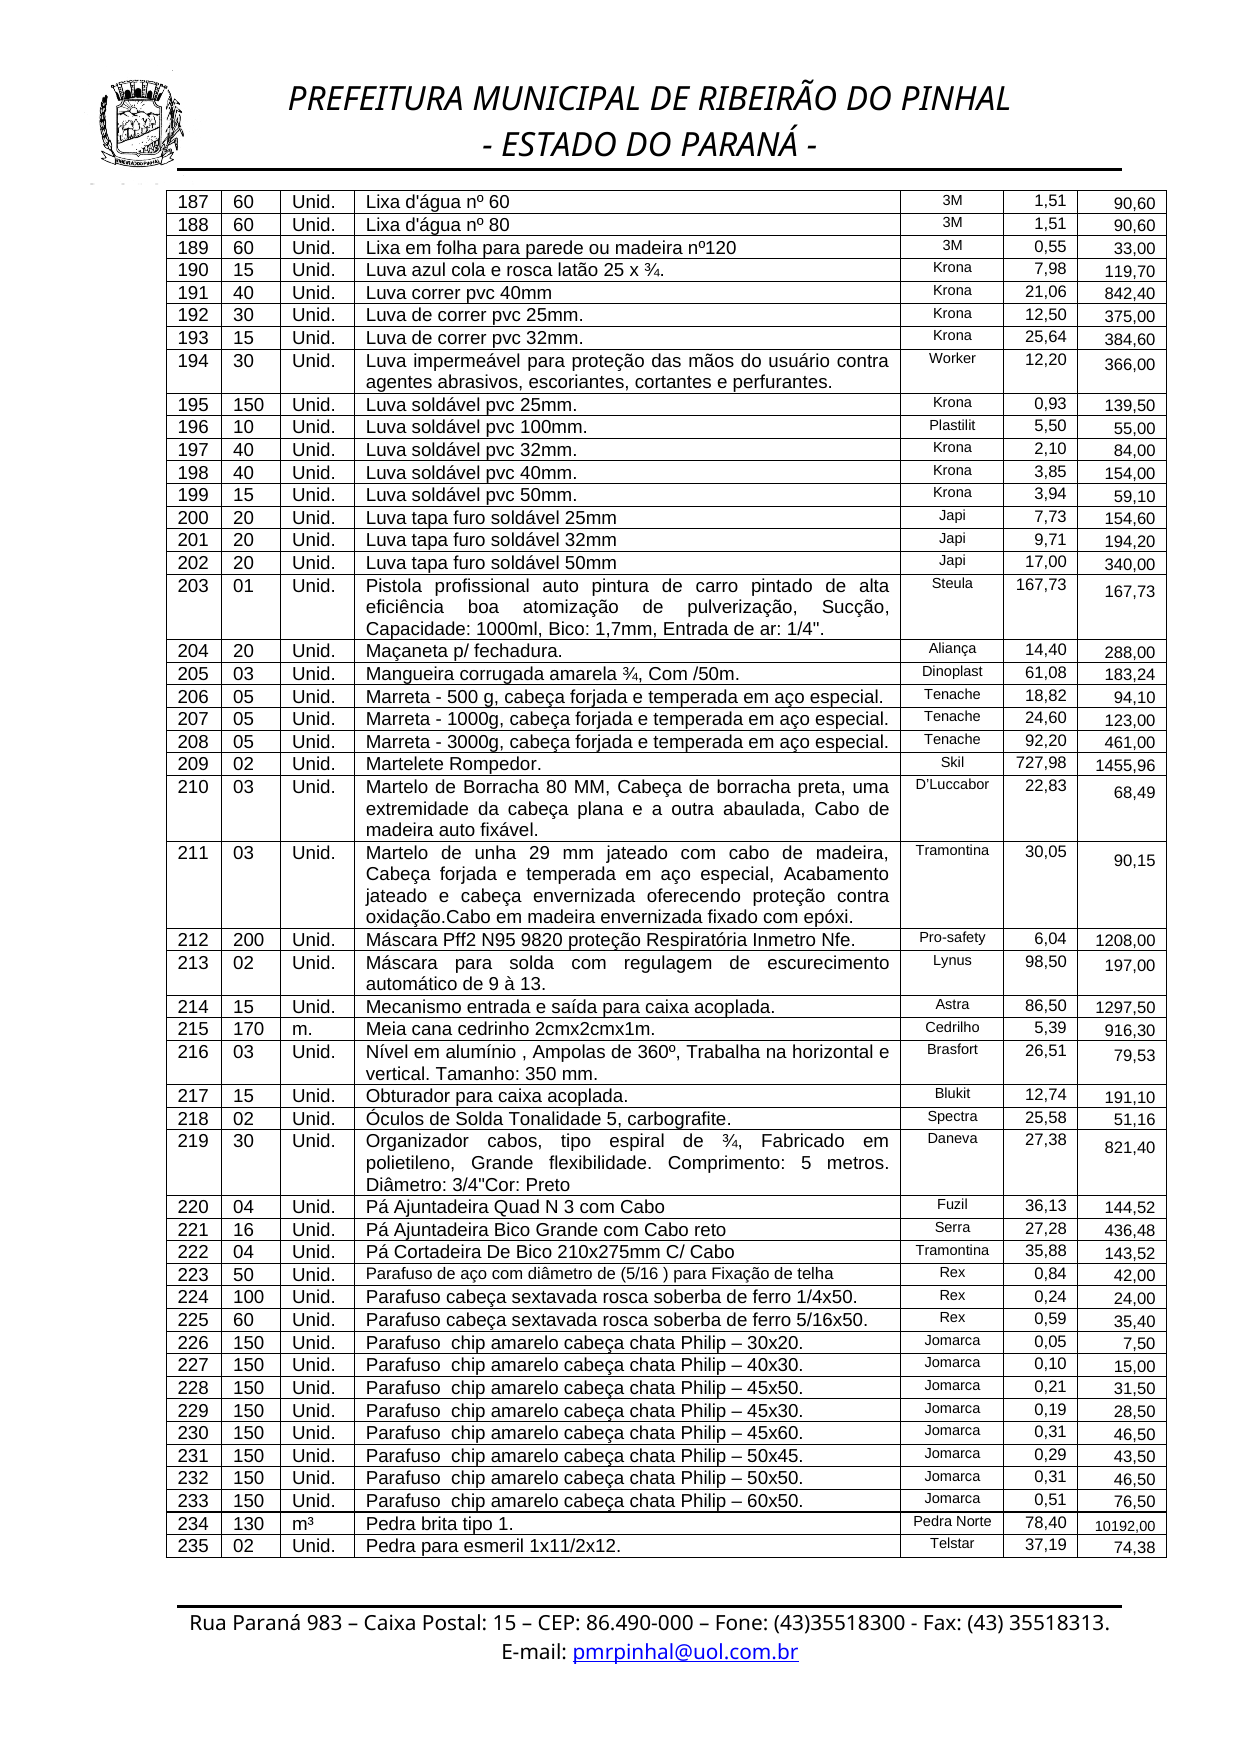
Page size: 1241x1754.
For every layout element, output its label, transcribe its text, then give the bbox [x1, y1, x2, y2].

table_cell 916,30 [1078, 1018, 1166, 1040]
table_cell Unid. [281, 685, 354, 707]
table_cell Jomarca [901, 1467, 1003, 1489]
table_cell Japi [901, 529, 1003, 551]
table_cell Parafuso chip amarelo cabeça chata Philip – 45x50. [355, 1377, 900, 1398]
table_cell 187 [167, 191, 221, 213]
table_cell Unid. [281, 552, 354, 573]
table_cell 12,50 [1004, 304, 1077, 326]
table_cell Brasfort [901, 1041, 1003, 1084]
table_cell Maçaneta p/ fechadura. [355, 640, 900, 662]
table_cell Mangueira corrugada amarela ¾, Com /50m. [355, 663, 900, 684]
table_cell Unid. [281, 929, 354, 950]
table_cell Unid. [281, 259, 354, 281]
table_cell 209 [167, 753, 221, 775]
table_cell 232 [167, 1467, 221, 1489]
table_cell 40 [222, 461, 280, 483]
table_cell Luva tapa furo soldável 25mm [355, 507, 900, 528]
table_cell Rex [901, 1264, 1003, 1285]
table_cell 46,50 [1078, 1467, 1166, 1489]
table_cell 150 [222, 1490, 280, 1511]
table_cell 5,50 [1004, 416, 1077, 438]
table_cell Spectra [901, 1108, 1003, 1129]
table_cell Pá Cortadeira De Bico 210x275mm C/ Cabo [355, 1241, 900, 1263]
table_cell Lixa em folha para parede ou madeira nº120 [355, 236, 900, 258]
table_cell Pedra Norte [901, 1513, 1003, 1534]
table_cell 40 [222, 439, 280, 460]
table_cell 20 [222, 529, 280, 551]
table_cell 235 [167, 1535, 221, 1557]
table_cell 208 [167, 731, 221, 752]
table_cell Meia cana cedrinho 2cmx2cmx1m. [355, 1018, 900, 1040]
table_cell 30 [222, 350, 280, 393]
table_cell 3M [901, 214, 1003, 235]
table_cell 78,40 [1004, 1513, 1077, 1534]
table_cell 27,38 [1004, 1130, 1077, 1195]
table_cell 198 [167, 461, 221, 483]
table_cell 150 [222, 1332, 280, 1353]
table_cell 195 [167, 394, 221, 415]
table_cell Unid. [281, 1354, 354, 1376]
table_cell Parafuso cabeça sextavada rosca soberba de ferro 5/16x50. [355, 1309, 900, 1331]
table_cell Jomarca [901, 1399, 1003, 1421]
table_cell 98,50 [1004, 951, 1077, 994]
table_cell 205 [167, 663, 221, 684]
table_cell 207 [167, 708, 221, 729]
table_cell 201 [167, 529, 221, 551]
table_cell 1297,50 [1078, 996, 1166, 1017]
table_cell 0,55 [1004, 236, 1077, 258]
table_cell 02 [222, 1535, 280, 1557]
table_cell m. [281, 1018, 354, 1040]
table_cell Luva soldável pvc 32mm. [355, 439, 900, 460]
table_cell 340,00 [1078, 552, 1166, 573]
table_cell Parafuso chip amarelo cabeça chata Philip – 40x30. [355, 1354, 900, 1376]
table_cell 0,31 [1004, 1467, 1077, 1489]
table_cell 144,52 [1078, 1196, 1166, 1217]
table_cell Unid. [281, 731, 354, 752]
table_cell 90,60 [1078, 191, 1166, 213]
table_cell 7,98 [1004, 259, 1077, 281]
table_cell Unid. [281, 753, 354, 775]
table_cell Unid. [281, 439, 354, 460]
picture [83, 65, 202, 185]
table_cell 150 [222, 1354, 280, 1376]
table_cell Martelo de unha 29 mm jateado com cabo de madeira, Cabeça forjada e temperada em aço especial, Acabamento jateado e cabeça envernizada oferecendo proteção contra oxidação.Cabo em madeira envernizada fixado com epóxi. [355, 842, 900, 928]
table_cell Rex [901, 1286, 1003, 1308]
table_cell Unid. [281, 304, 354, 326]
table_cell Luva soldável pvc 100mm. [355, 416, 900, 438]
table_cell Aliança [901, 640, 1003, 662]
table_cell 03 [222, 842, 280, 928]
table_cell 123,00 [1078, 708, 1166, 729]
table_cell Unid. [281, 484, 354, 506]
table_cell 15,00 [1078, 1354, 1166, 1376]
table_cell 203 [167, 575, 221, 639]
table_cell Skil [901, 753, 1003, 775]
table_cell Pá Ajuntadeira Bico Grande com Cabo reto [355, 1219, 900, 1240]
table_cell Unid. [281, 236, 354, 258]
table_cell Unid. [281, 1399, 354, 1421]
table_cell Daneva [901, 1130, 1003, 1195]
table_cell 60 [222, 1309, 280, 1331]
table_cell Astra [901, 996, 1003, 1017]
table_cell 0,84 [1004, 1264, 1077, 1285]
table_cell Obturador para caixa acoplada. [355, 1085, 900, 1107]
table_cell Steula [901, 575, 1003, 639]
table_cell 1,51 [1004, 214, 1077, 235]
table_cell 150 [222, 1445, 280, 1466]
table_cell 0,31 [1004, 1422, 1077, 1443]
table_cell 90,60 [1078, 214, 1166, 235]
table_cell 31,50 [1078, 1377, 1166, 1398]
table_cell Telstar [901, 1535, 1003, 1557]
table_cell 30,05 [1004, 842, 1077, 928]
table_cell Luva impermeável para proteção das mãos do usuário contra agentes abrasivos, escoriantes, cortantes e perfurantes. [355, 350, 900, 393]
table_cell 05 [222, 708, 280, 729]
table_cell Unid. [281, 1535, 354, 1557]
table_cell 79,53 [1078, 1041, 1166, 1084]
table_cell 51,16 [1078, 1108, 1166, 1129]
table_cell 229 [167, 1399, 221, 1421]
table_cell 190 [167, 259, 221, 281]
table_cell 03 [222, 663, 280, 684]
table_cell Marreta - 1000g, cabeça forjada e temperada em aço especial. [355, 708, 900, 729]
table_cell 36,13 [1004, 1196, 1077, 1217]
table_cell Jomarca [901, 1422, 1003, 1443]
table_cell 04 [222, 1196, 280, 1217]
table_cell 74,38 [1078, 1535, 1166, 1557]
table_cell 9,71 [1004, 529, 1077, 551]
table_cell 436,48 [1078, 1219, 1166, 1240]
table_cell Unid. [281, 529, 354, 551]
table_cell 7,50 [1078, 1332, 1166, 1353]
table_cell 28,50 [1078, 1399, 1166, 1421]
table_cell D’Luccabor [901, 776, 1003, 841]
table_cell 100 [222, 1286, 280, 1308]
table_cell Luva azul cola e rosca latão 25 x ¾. [355, 259, 900, 281]
table_cell 02 [222, 951, 280, 994]
table_cell 197,00 [1078, 951, 1166, 994]
table_cell Parafuso chip amarelo cabeça chata Philip – 30x20. [355, 1332, 900, 1353]
table_cell Blukit [901, 1085, 1003, 1107]
table_cell Fuzil [901, 1196, 1003, 1217]
table_cell Pro-safety [901, 929, 1003, 950]
table_cell 15 [222, 1085, 280, 1107]
table_cell 150 [222, 394, 280, 415]
table_cell 43,50 [1078, 1445, 1166, 1466]
table_cell 206 [167, 685, 221, 707]
table_cell Krona [901, 394, 1003, 415]
table_cell 0,05 [1004, 1332, 1077, 1353]
table_cell Plastilit [901, 416, 1003, 438]
table_cell 26,51 [1004, 1041, 1077, 1084]
table_cell Unid. [281, 191, 354, 213]
table_cell 1,51 [1004, 191, 1077, 213]
table_cell 288,00 [1078, 640, 1166, 662]
table_cell 35,40 [1078, 1309, 1166, 1331]
table_cell 0,24 [1004, 1286, 1077, 1308]
table_cell 221 [167, 1219, 221, 1240]
table_cell 384,60 [1078, 327, 1166, 348]
table_cell 92,20 [1004, 731, 1077, 752]
table_cell 30 [222, 1130, 280, 1195]
table_cell 199 [167, 484, 221, 506]
table_cell 15 [222, 327, 280, 348]
table_cell Luva de correr pvc 32mm. [355, 327, 900, 348]
table_cell Unid. [281, 776, 354, 841]
table_cell 375,00 [1078, 304, 1166, 326]
table_cell 223 [167, 1264, 221, 1285]
table_cell 20 [222, 552, 280, 573]
table_cell Pedra para esmeril 1x11/2x12. [355, 1535, 900, 1557]
table_cell 3,85 [1004, 461, 1077, 483]
table_cell 119,70 [1078, 259, 1166, 281]
table_cell Unid. [281, 1490, 354, 1511]
table_cell Unid. [281, 996, 354, 1017]
table_cell 227 [167, 1354, 221, 1376]
table_cell 42,00 [1078, 1264, 1166, 1285]
table_cell 12,20 [1004, 350, 1077, 393]
table_cell Pedra brita tipo 1. [355, 1513, 900, 1534]
table_cell 03 [222, 1041, 280, 1084]
table_cell Unid. [281, 1467, 354, 1489]
table_cell 188 [167, 214, 221, 235]
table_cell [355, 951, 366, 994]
table_cell 84,00 [1078, 439, 1166, 460]
table_cell Unid. [281, 1196, 354, 1217]
table_cell Unid. [281, 214, 354, 235]
table_cell 94,10 [1078, 685, 1166, 707]
table_cell Martelo de Borracha 80 MM, Cabeça de borracha preta, uma extremidade da cabeça plana e a outra abaulada, Cabo de madeira auto fixável. [355, 776, 900, 841]
table_cell 25,64 [1004, 327, 1077, 348]
table_cell 154,00 [1078, 461, 1166, 483]
table_cell 20 [222, 640, 280, 662]
table_cell 228 [167, 1377, 221, 1398]
table_cell 196 [167, 416, 221, 438]
table_cell Tenache [901, 708, 1003, 729]
table_cell 230 [167, 1422, 221, 1443]
table_cell 192 [167, 304, 221, 326]
table_cell Lixa d'água nº 80 [355, 214, 900, 235]
table_cell Luva tapa furo soldável 50mm [355, 552, 900, 573]
table_cell 05 [222, 685, 280, 707]
table_cell Unid. [281, 1219, 354, 1240]
table_cell 194 [167, 350, 221, 393]
table_cell Luva soldável pvc 25mm. [355, 394, 900, 415]
table_cell Máscara para solda com regulagem de escurecimento automático de 9 à 13. [546, 951, 900, 994]
table_cell Serra [901, 1219, 1003, 1240]
table_cell Unid. [281, 1286, 354, 1308]
table_cell 461,00 [1078, 731, 1166, 752]
table_cell Parafuso chip amarelo cabeça chata Philip – 50x45. [355, 1445, 900, 1466]
table_cell 366,00 [1078, 350, 1166, 393]
table_cell Jomarca [901, 1377, 1003, 1398]
table_cell 61,08 [1004, 663, 1077, 684]
table_cell Parafuso chip amarelo cabeça chata Philip – 45x30. [355, 1399, 900, 1421]
table_cell 204 [167, 640, 221, 662]
table_cell Jomarca [901, 1354, 1003, 1376]
table_cell 220 [167, 1196, 221, 1217]
table_cell 30 [222, 304, 280, 326]
table_cell 0,51 [1004, 1490, 1077, 1511]
table_cell Unid. [281, 1332, 354, 1353]
table_cell 15 [222, 259, 280, 281]
table_cell 0,21 [1004, 1377, 1077, 1398]
table_cell 842,40 [1078, 282, 1166, 303]
table_cell 194,20 [1078, 529, 1166, 551]
table_cell Parafuso chip amarelo cabeça chata Philip – 50x50. [355, 1467, 900, 1489]
table_cell 33,00 [1078, 236, 1166, 258]
table_cell 50 [222, 1264, 280, 1285]
table_cell 1455,96 [1078, 753, 1166, 775]
table_cell Luva tapa furo soldável 32mm [355, 529, 900, 551]
table_cell 233 [167, 1490, 221, 1511]
table_cell Unid. [281, 327, 354, 348]
table_cell 191 [167, 282, 221, 303]
table_cell 219 [167, 1130, 221, 1195]
table_cell Luva correr pvc 40mm [355, 282, 900, 303]
table_cell 191,10 [1078, 1085, 1166, 1107]
table_cell Parafuso cabeça sextavada rosca soberba de ferro 1/4x50. [355, 1286, 900, 1308]
table_cell Unid. [281, 1309, 354, 1331]
table_cell Unid. [281, 416, 354, 438]
table_cell 5,39 [1004, 1018, 1077, 1040]
table_cell 14,40 [1004, 640, 1077, 662]
table_cell 213 [167, 951, 221, 994]
table_cell 170 [222, 1018, 280, 1040]
table_cell 46,50 [1078, 1422, 1166, 1443]
table_cell Tramontina [901, 1241, 1003, 1263]
table_cell 154,60 [1078, 507, 1166, 528]
table_cell 20 [222, 507, 280, 528]
table_cell Tenache [901, 731, 1003, 752]
table_cell 25,58 [1004, 1108, 1077, 1129]
table_cell Pá Ajuntadeira Quad N 3 com Cabo [355, 1196, 900, 1217]
table_cell Unid. [281, 708, 354, 729]
table_cell 150 [222, 1467, 280, 1489]
table_cell Unid. [281, 1130, 354, 1195]
table_cell 3,94 [1004, 484, 1077, 506]
table_cell Unid. [281, 1445, 354, 1466]
table_cell Krona [901, 327, 1003, 348]
table_cell Unid. [281, 350, 354, 393]
table_cell 05 [222, 731, 280, 752]
table_cell 202 [167, 552, 221, 573]
table_cell Unid. [281, 282, 354, 303]
table_cell Unid. [281, 461, 354, 483]
table_cell 15 [222, 484, 280, 506]
table_cell Tramontina [901, 842, 1003, 928]
table_cell Unid. [281, 507, 354, 528]
table_cell 0,29 [1004, 1445, 1077, 1466]
table_cell 86,50 [1004, 996, 1077, 1017]
table_cell 02 [222, 753, 280, 775]
table_cell Unid. [281, 1422, 354, 1443]
table_cell Tenache [901, 685, 1003, 707]
table_cell Rex [901, 1309, 1003, 1331]
table_cell Jomarca [901, 1490, 1003, 1511]
table_cell Krona [901, 259, 1003, 281]
table_cell Óculos de Solda Tonalidade 5, carbografite. [355, 1108, 900, 1129]
table_cell 139,50 [1078, 394, 1166, 415]
table_cell 01 [222, 575, 280, 639]
table_cell 35,88 [1004, 1241, 1077, 1263]
table_cell 821,40 [1078, 1130, 1166, 1195]
table_cell 55,00 [1078, 416, 1166, 438]
table_cell Unid. [281, 1377, 354, 1398]
table_cell 02 [222, 1108, 280, 1129]
table_cell Unid. [281, 1085, 354, 1107]
table_cell m³ [281, 1513, 354, 1534]
table_cell 2,10 [1004, 439, 1077, 460]
table_cell 68,49 [1078, 776, 1166, 841]
table_cell 150 [222, 1422, 280, 1443]
table_cell 215 [167, 1018, 221, 1040]
table_cell 37,19 [1004, 1535, 1077, 1557]
table_cell Dinoplast [901, 663, 1003, 684]
table_cell 200 [167, 507, 221, 528]
table_cell Máscara Pff2 N95 9820 proteção Respiratória Inmetro Nfe. [355, 929, 900, 950]
table_cell 24,00 [1078, 1286, 1166, 1308]
table_cell 150 [222, 1399, 280, 1421]
table_cell 727,98 [1004, 753, 1077, 775]
table_cell Unid. [281, 1108, 354, 1129]
table_cell 0,10 [1004, 1354, 1077, 1376]
table_cell Pistola profissional auto pintura de carro pintado de alta eficiência boa atomização de pulverização, Sucção, Capacidade: 1000ml, Bico: 1,7mm, Entrada de ar: 1/4". [355, 575, 900, 639]
table_cell 225 [167, 1309, 221, 1331]
table_cell 0,19 [1004, 1399, 1077, 1421]
table_cell Worker [901, 350, 1003, 393]
table_cell 130 [222, 1513, 280, 1534]
table_cell Unid. [281, 640, 354, 662]
table_cell Unid. [281, 1041, 354, 1084]
table_cell Jomarca [901, 1445, 1003, 1466]
table_cell Parafuso de aço com diâmetro de (5/16 ) para Fixação de telha [355, 1264, 900, 1285]
table_cell 231 [167, 1445, 221, 1466]
table_cell Krona [901, 484, 1003, 506]
table_cell 3M [901, 236, 1003, 258]
table_cell Krona [901, 304, 1003, 326]
table_cell 189 [167, 236, 221, 258]
table_cell 10 [222, 416, 280, 438]
table_cell Unid. [281, 663, 354, 684]
table_cell 7,73 [1004, 507, 1077, 528]
table_cell 211 [167, 842, 221, 928]
table_cell 226 [167, 1332, 221, 1353]
table_cell 143,52 [1078, 1241, 1166, 1263]
table_cell 210 [167, 776, 221, 841]
table_cell 167,73 [1078, 575, 1166, 639]
table_cell 167,73 [1004, 575, 1077, 639]
table_cell Lynus [901, 951, 1003, 994]
table_cell Unid. [281, 1264, 354, 1285]
table_cell 224 [167, 1286, 221, 1308]
table_cell 12,74 [1004, 1085, 1077, 1107]
table_cell Unid. [281, 1241, 354, 1263]
table_cell 03 [222, 776, 280, 841]
table_cell 183,24 [1078, 663, 1166, 684]
table_cell Lixa d'água nº 60 [355, 191, 900, 213]
table_cell 193 [167, 327, 221, 348]
table_cell 17,00 [1004, 552, 1077, 573]
table_cell 0,93 [1004, 394, 1077, 415]
table_cell 217 [167, 1085, 221, 1107]
table_cell 10192,00 [1078, 1513, 1166, 1534]
table_cell 40 [222, 282, 280, 303]
table_cell 60 [222, 214, 280, 235]
table_cell Mecanismo entrada e saída para caixa acoplada. [355, 996, 900, 1017]
table_cell Krona [901, 461, 1003, 483]
table_cell 60 [222, 191, 280, 213]
table_cell Marreta - 3000g, cabeça forjada e temperada em aço especial. [355, 731, 900, 752]
table_cell 22,83 [1004, 776, 1077, 841]
table_cell Krona [901, 282, 1003, 303]
table_cell Parafuso chip amarelo cabeça chata Philip – 45x60. [355, 1422, 900, 1443]
table_cell 218 [167, 1108, 221, 1129]
table_cell 16 [222, 1219, 280, 1240]
table_cell 200 [222, 929, 280, 950]
table_cell Luva de correr pvc 25mm. [355, 304, 900, 326]
table_cell 1208,00 [1078, 929, 1166, 950]
table_cell Unid. [281, 842, 354, 928]
table_cell 90,15 [1078, 842, 1166, 928]
table_cell 59,10 [1078, 484, 1166, 506]
table_cell 197 [167, 439, 221, 460]
table_cell 222 [167, 1241, 221, 1263]
table_cell Luva soldável pvc 40mm. [355, 461, 900, 483]
table_cell Japi [901, 552, 1003, 573]
table_cell Organizador cabos, tipo espiral de ¾, Fabricado em polietileno, Grande flexibilidade. Comprimento: 5 metros. Diâmetro: 3/4"Cor: Preto [355, 1130, 900, 1195]
table_cell Marreta - 500 g, cabeça forjada e temperada em aço especial. [355, 685, 900, 707]
table_cell Unid. [281, 951, 354, 994]
table_cell 04 [222, 1241, 280, 1263]
table_cell 234 [167, 1513, 221, 1534]
table_cell 18,82 [1004, 685, 1077, 707]
table_cell 27,28 [1004, 1219, 1077, 1240]
table_cell 0,59 [1004, 1309, 1077, 1331]
table_cell 214 [167, 996, 221, 1017]
table_cell Unid. [281, 394, 354, 415]
table_cell 60 [222, 236, 280, 258]
table_cell 212 [167, 929, 221, 950]
table_cell Krona [901, 439, 1003, 460]
table_cell 6,04 [1004, 929, 1077, 950]
table_cell 24,60 [1004, 708, 1077, 729]
table_cell Unid. [281, 575, 354, 639]
table_cell Nível em alumínio , Ampolas de 360º, Trabalha na horizontal e vertical. Tamanho: 350 mm. [355, 1041, 900, 1084]
table_cell Cedrilho [901, 1018, 1003, 1040]
table_cell 21,06 [1004, 282, 1077, 303]
table_cell 150 [222, 1377, 280, 1398]
table_cell Luva soldável pvc 50mm. [355, 484, 900, 506]
table_cell 15 [222, 996, 280, 1017]
table_cell Martelete Rompedor. [355, 753, 900, 775]
table_cell 76,50 [1078, 1490, 1166, 1511]
table_cell Japi [901, 507, 1003, 528]
table_cell 216 [167, 1041, 221, 1084]
table_cell Jomarca [901, 1332, 1003, 1353]
table_cell 3M [901, 191, 1003, 213]
table_cell Parafuso chip amarelo cabeça chata Philip – 60x50. [355, 1490, 900, 1511]
